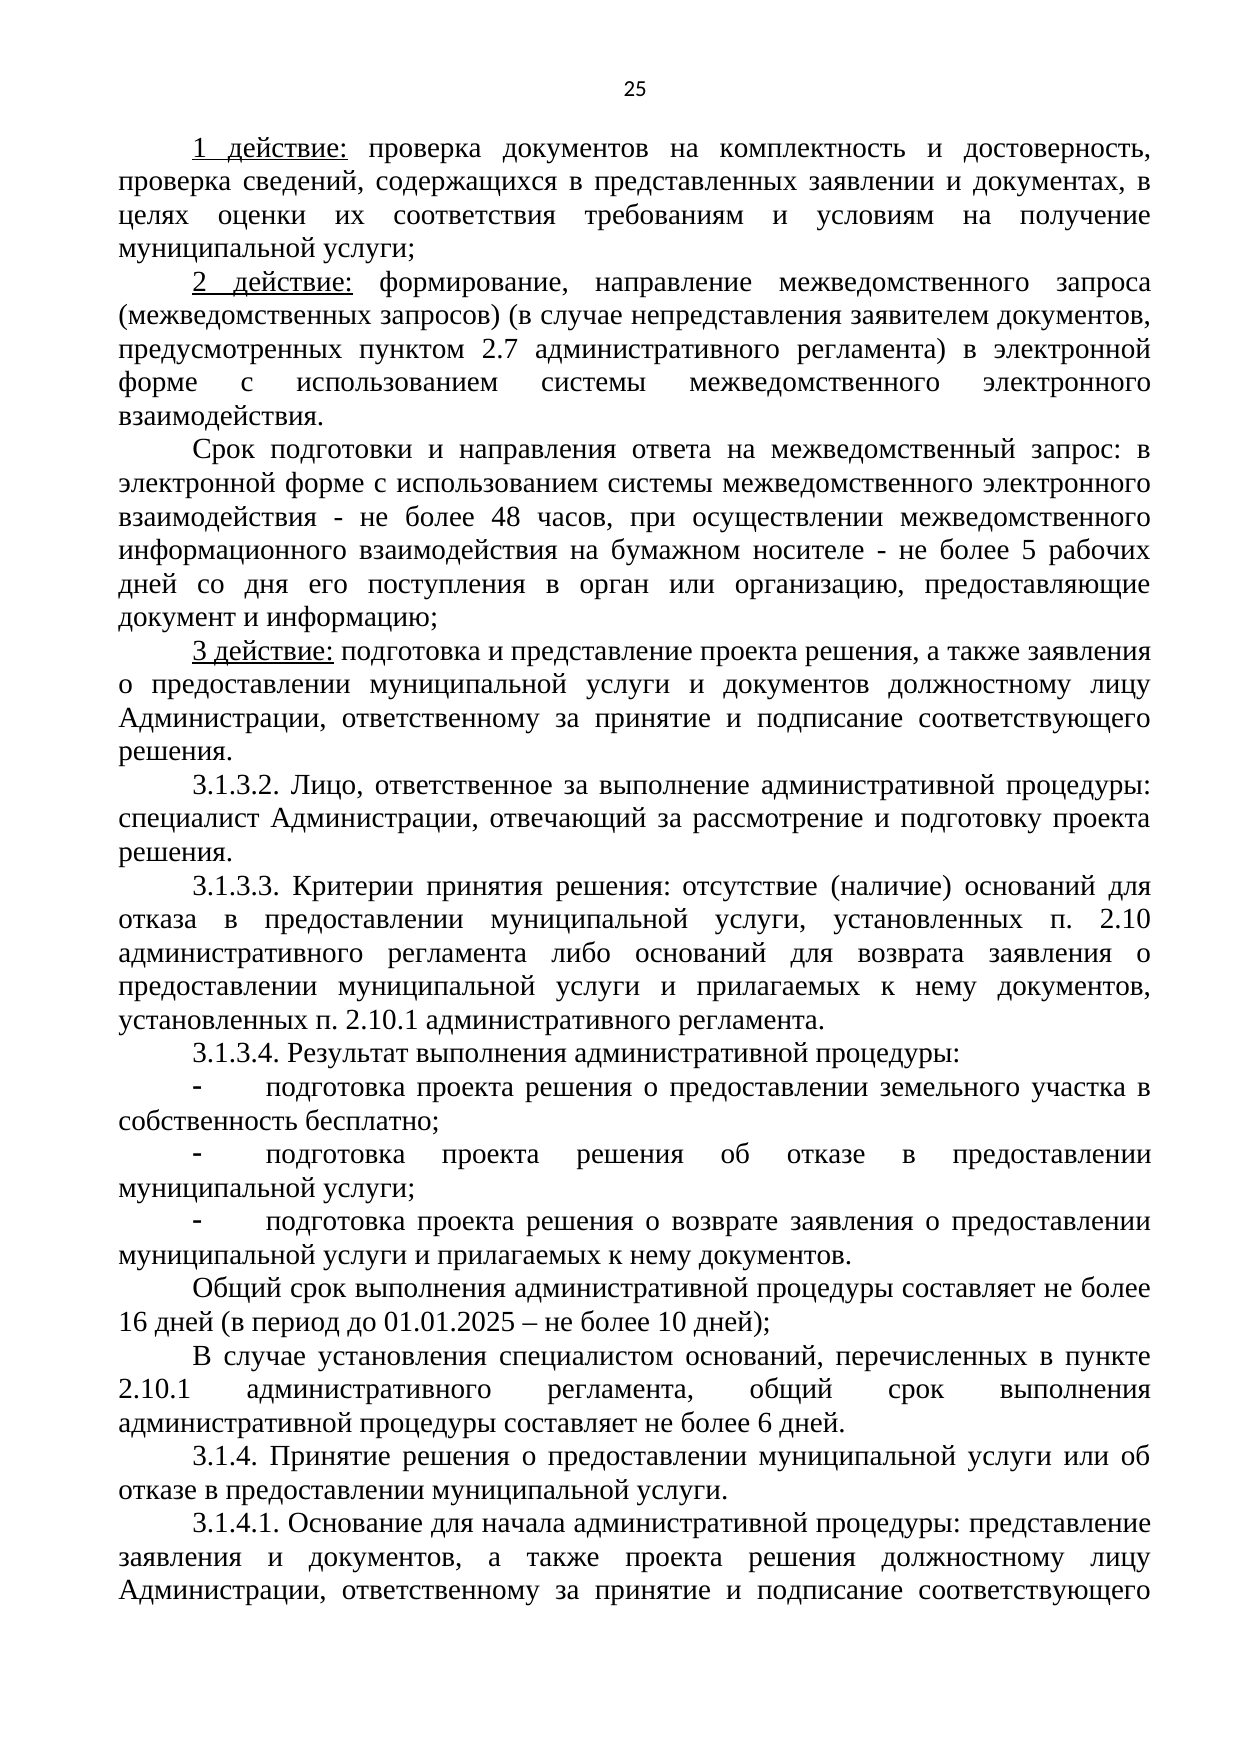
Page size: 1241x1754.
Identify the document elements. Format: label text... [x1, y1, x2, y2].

text 3.1.3.4. Результат выполнения административной процедуры: [118, 1035, 1152, 1069]
text 1 действие: проверка документов на комплектность и достоверность, проверка сведений, содержащихся в представленных заявлении и документах, в целях оценки их соответствия требованиям и условиям на получение муниципальной услуги; [118, 130, 1152, 264]
list подготовка проекта решения о предоставлении земельного участка в собственность бесплатно; [118, 1069, 1152, 1136]
text Срок подготовки и направления ответа на межведомственный запрос: в электронной форме с использованием системы межведомственного электронного взаимодействия - не более 48 часов, при осуществлении межведомственного информационного взаимодействия на бумажном носителе - не более 5 рабочих дней со дня его поступления в орган или организацию, предоставляющие документ и информацию; [118, 432, 1152, 633]
text В случае установления специалистом оснований, перечисленных в пункте 2.10.1 административного регламента, общий срок выполнения административной процедуры составляет не более 6 дней. [118, 1338, 1152, 1438]
list подготовка проекта решения об отказе в предоставлении муниципальной услуги; [118, 1136, 1152, 1203]
text 3.1.4. Принятие решения о предоставлении муниципальной услуги или об отказе в предоставлении муниципальной услуги. [118, 1438, 1152, 1505]
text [118, 1505, 1152, 1606]
text 3 действие: подготовка и представление проекта решения, а также заявления о предоставлении муниципальной услуги и документов должностному лицу Администрации, ответственному за принятие и подписание соответствующего решения. [118, 633, 1152, 767]
text 3.1.3.2. Лицо, ответственное за выполнение административной процедуры: специалист Администрации, отвечающий за рассмотрение и подготовку проекта решения. [118, 767, 1152, 868]
text 2 действие: формирование, направление межведомственного запроса (межведомственных запросов) (в случае непредставления заявителем документов, предусмотренных пунктом 2.7 административного регламента) в электронной форме с использованием системы межведомственного электронного взаимодействия. [118, 264, 1152, 432]
text Общий срок выполнения административной процедуры составляет не более 16 дней (в период до 01.01.2025 – не более 10 дней); [118, 1271, 1152, 1338]
text 3.1.3.3. Критерии принятия решения: отсутствие (наличие) оснований для отказа в предоставлении муниципальной услуги, установленных п. 2.10 административного регламента либо оснований для возврата заявления о предоставлении муниципальной услуги и прилагаемых к нему документов, установленных п. 2.10.1 административного регламента. [118, 868, 1152, 1035]
list подготовка проекта решения о возврате заявления о предоставлении муниципальной услуги и прилагаемых к нему документов. [118, 1203, 1152, 1271]
